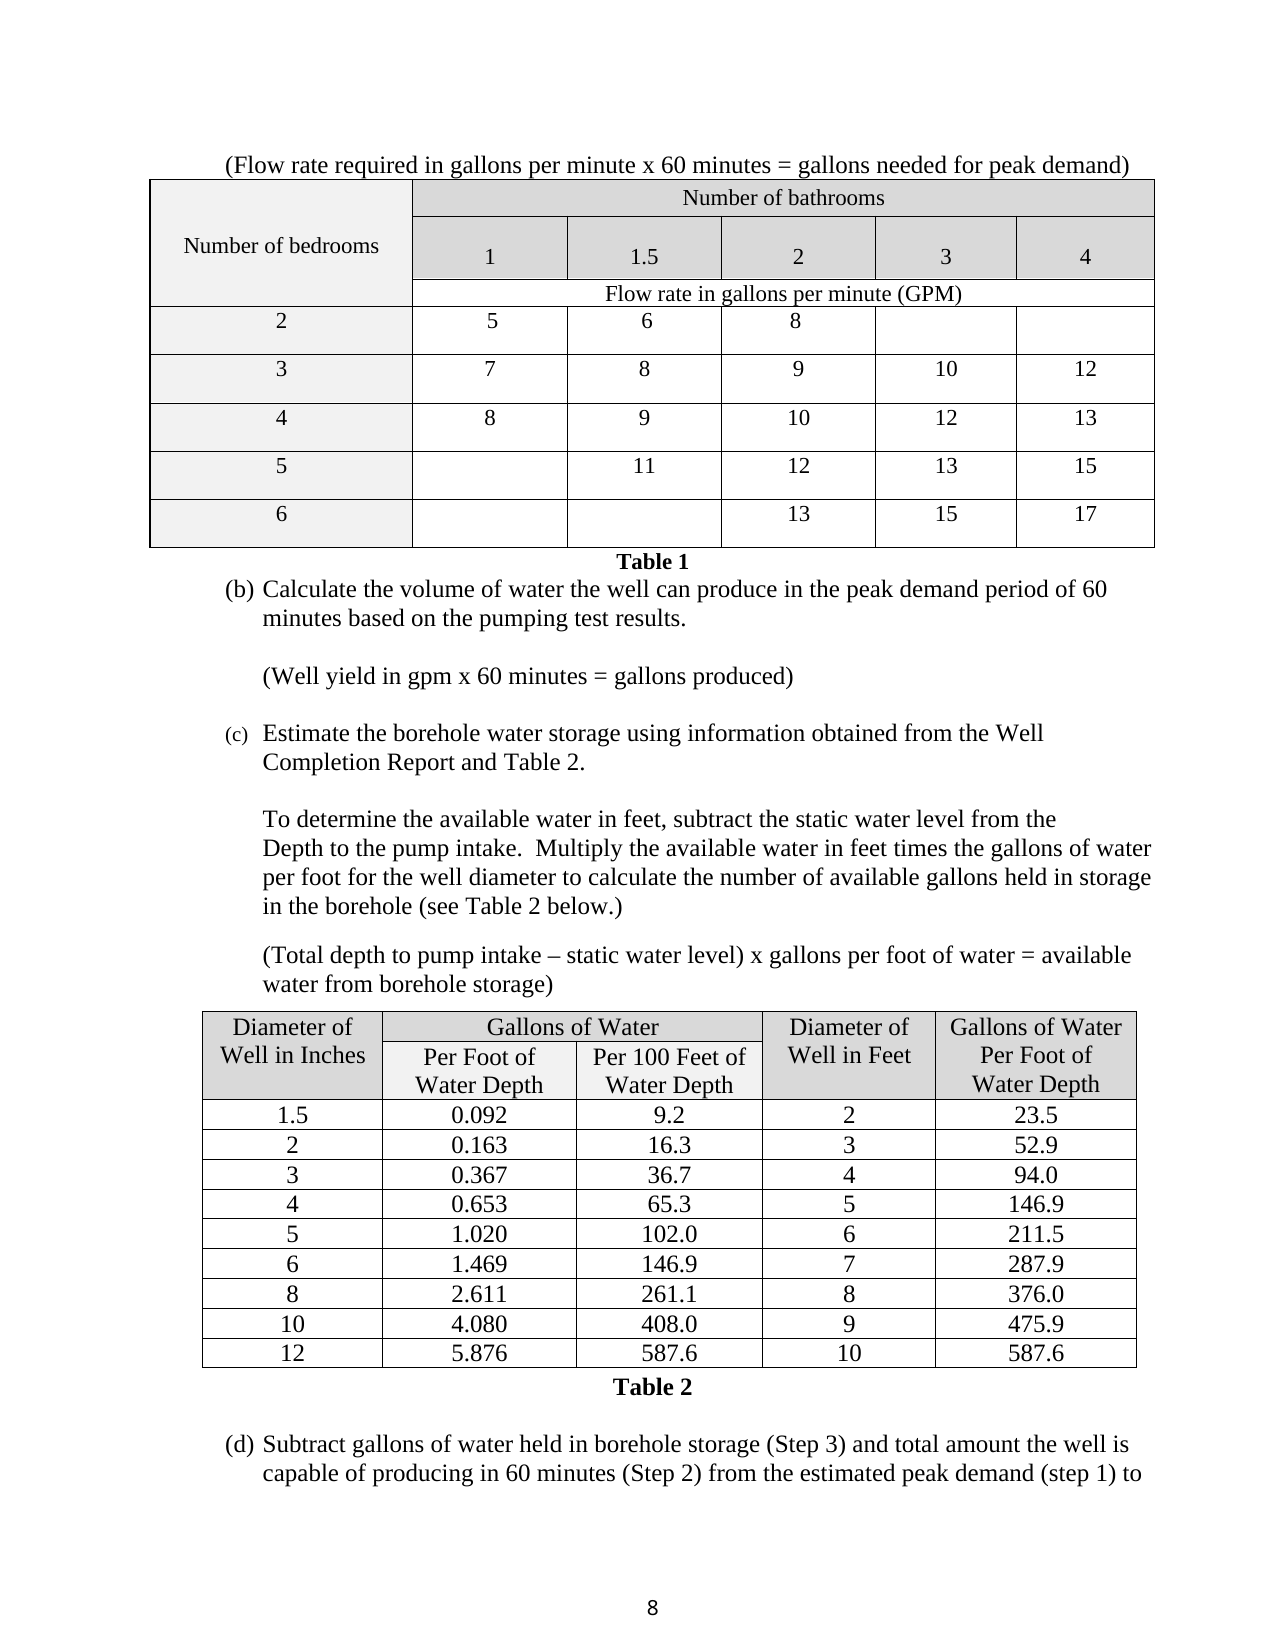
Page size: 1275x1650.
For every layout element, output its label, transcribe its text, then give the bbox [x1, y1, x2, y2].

table_cell 2 [203, 1130, 382, 1159]
table_cell 1.5 [203, 1100, 382, 1129]
table_cell 5 [413, 307, 567, 354]
text Depth to the pump intake. Multiply the available water in feet times the gallons of water per foot for the well diameter to calculate the number of available gallons held in storage in the borehole (see Table 2 below.) [262, 833, 1155, 919]
table_cell 1.5 [568, 217, 721, 278]
table_cell 9 [763, 1309, 935, 1337]
table_cell 12 [722, 452, 875, 499]
table_cell 10 [876, 355, 1016, 402]
table_cell [568, 500, 721, 547]
table_cell 7 [413, 355, 567, 402]
table_cell 211.5 [936, 1219, 1136, 1248]
table_cell 52.9 [936, 1130, 1136, 1159]
table_cell 17 [1017, 500, 1154, 547]
table_cell 0.092 [383, 1100, 576, 1129]
table_cell 287.9 [936, 1249, 1136, 1278]
table_cell 587.6 [936, 1339, 1136, 1367]
text (Well yield in gpm x 60 minutes = gallons produced) [262, 661, 1155, 689]
table_cell 10 [203, 1309, 382, 1337]
table_cell 12 [203, 1339, 382, 1367]
table_cell 5.876 [383, 1339, 576, 1367]
table_cell 6 [203, 1249, 382, 1278]
table_cell 1 [413, 217, 567, 278]
table_cell 12 [1017, 355, 1154, 402]
table_cell 3 [876, 217, 1016, 278]
table_cell 9 [568, 404, 721, 451]
table_cell 4 [151, 404, 412, 451]
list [225, 1429, 1155, 1487]
table_cell 8 [722, 307, 875, 354]
table_cell 1.020 [383, 1219, 576, 1248]
text (Flow rate required in gallons per minute x 60 minutes = gallons needed for peak demand) [150, 150, 1155, 179]
table_cell 587.6 [577, 1339, 762, 1367]
text To determine the available water in feet, subtract the static water level from the [262, 804, 1155, 833]
table_cell 2 [151, 307, 412, 354]
table_cell [413, 500, 567, 547]
table_cell 2 [763, 1100, 935, 1129]
table_cell 8 [568, 355, 721, 402]
table_cell 7 [763, 1249, 935, 1278]
table_cell Per 100 Feet of Water Depth [577, 1042, 762, 1099]
table_header Diameter of Well in Inches [203, 1012, 382, 1099]
table_cell 146.9 [577, 1249, 762, 1278]
table_cell 4.080 [383, 1309, 576, 1337]
table_cell 10 [722, 404, 875, 451]
list Calculate the volume of water the well can produce in the peak demand period of 60 minutes based on the pumping test results. [225, 574, 1155, 632]
table_cell 8 [413, 404, 567, 451]
table_cell 3 [763, 1130, 935, 1159]
table_cell 0.367 [383, 1160, 576, 1188]
table_header Number of bathrooms [413, 180, 1154, 216]
table_cell Flow rate in gallons per minute (GPM) [413, 280, 1154, 306]
table_cell 4 [763, 1160, 935, 1188]
table_cell 261.1 [577, 1279, 762, 1308]
table_cell 10 [763, 1339, 935, 1367]
table_cell 94.0 [936, 1160, 1136, 1188]
table_cell 6 [763, 1219, 935, 1248]
table_header Number of bedrooms [151, 180, 412, 306]
table_header Diameter of Well in Feet [763, 1012, 935, 1099]
text (Total depth to pump intake – static water level) x gallons per foot of water = available water from borehole storage) [262, 940, 1155, 998]
table_cell [413, 452, 567, 499]
table_cell 6 [568, 307, 721, 354]
table_cell 23.5 [936, 1100, 1136, 1129]
table_cell 8 [203, 1279, 382, 1308]
table_cell 0.163 [383, 1130, 576, 1159]
table_cell [1017, 307, 1154, 354]
table_cell 9.2 [577, 1100, 762, 1129]
table_cell 15 [1017, 452, 1154, 499]
table_cell 15 [876, 500, 1016, 547]
table_cell 1.469 [383, 1249, 576, 1278]
table_cell 475.9 [936, 1309, 1136, 1337]
table_cell 146.9 [936, 1190, 1136, 1218]
table_cell 13 [1017, 404, 1154, 451]
table_cell 102.0 [577, 1219, 762, 1248]
table_cell 3 [203, 1160, 382, 1188]
table_cell 16.3 [577, 1130, 762, 1159]
table_header Gallons of Water Per Foot of Water Depth [936, 1012, 1136, 1099]
table_cell 8 [763, 1279, 935, 1308]
table_cell [876, 307, 1016, 354]
table_cell 13 [876, 452, 1016, 499]
text Table 1 [150, 548, 1155, 574]
table_cell 3 [151, 355, 412, 402]
table_cell 2.611 [383, 1279, 576, 1308]
table_cell 5 [763, 1190, 935, 1218]
table_cell 2 [722, 217, 875, 278]
table_cell 12 [876, 404, 1016, 451]
table_cell 4 [203, 1190, 382, 1218]
table_cell 36.7 [577, 1160, 762, 1188]
table_cell 65.3 [577, 1190, 762, 1218]
list Estimate the borehole water storage using information obtained from the Well Completion Report and Table 2. [225, 718, 1155, 776]
table_cell 0.653 [383, 1190, 576, 1218]
table_cell 408.0 [577, 1309, 762, 1337]
table_cell 6 [151, 500, 412, 547]
table_cell 4 [1017, 217, 1154, 278]
table_cell 13 [722, 500, 875, 547]
table_cell 376.0 [936, 1279, 1136, 1308]
table_cell 5 [151, 452, 412, 499]
text Table 2 [150, 1372, 1155, 1400]
table_cell 9 [722, 355, 875, 402]
table_cell 11 [568, 452, 721, 499]
table_cell Per Foot of Water Depth [383, 1042, 576, 1099]
table_cell 5 [203, 1219, 382, 1248]
table_header Gallons of Water [383, 1012, 762, 1041]
